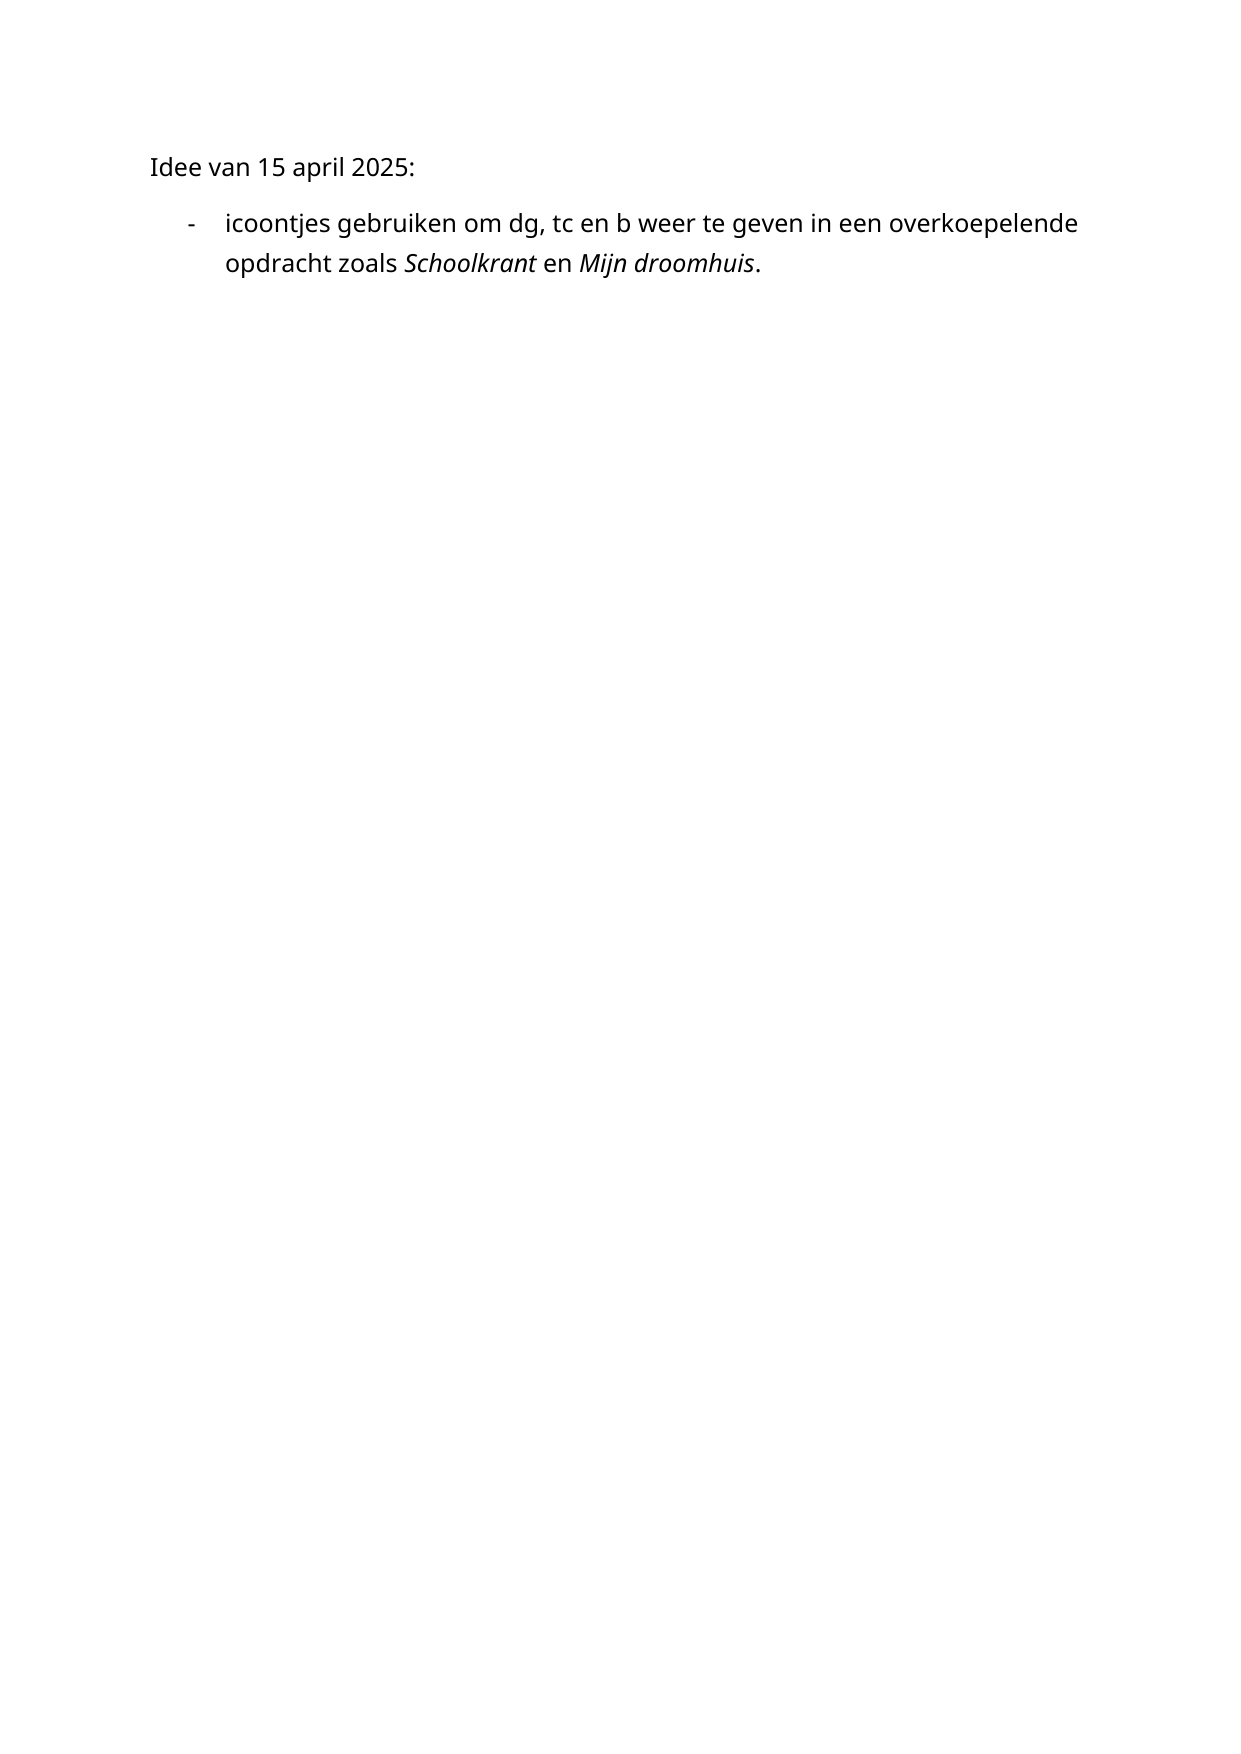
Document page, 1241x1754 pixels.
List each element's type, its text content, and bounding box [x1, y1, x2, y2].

text Idee van 15 april 2025: [150, 150, 1090, 184]
list icoontjes gebruiken om dg, tc en b weer te geven in een overkoepelende opdracht zoals Schoolkrant en Mijn droomhuis. [187, 206, 1090, 280]
